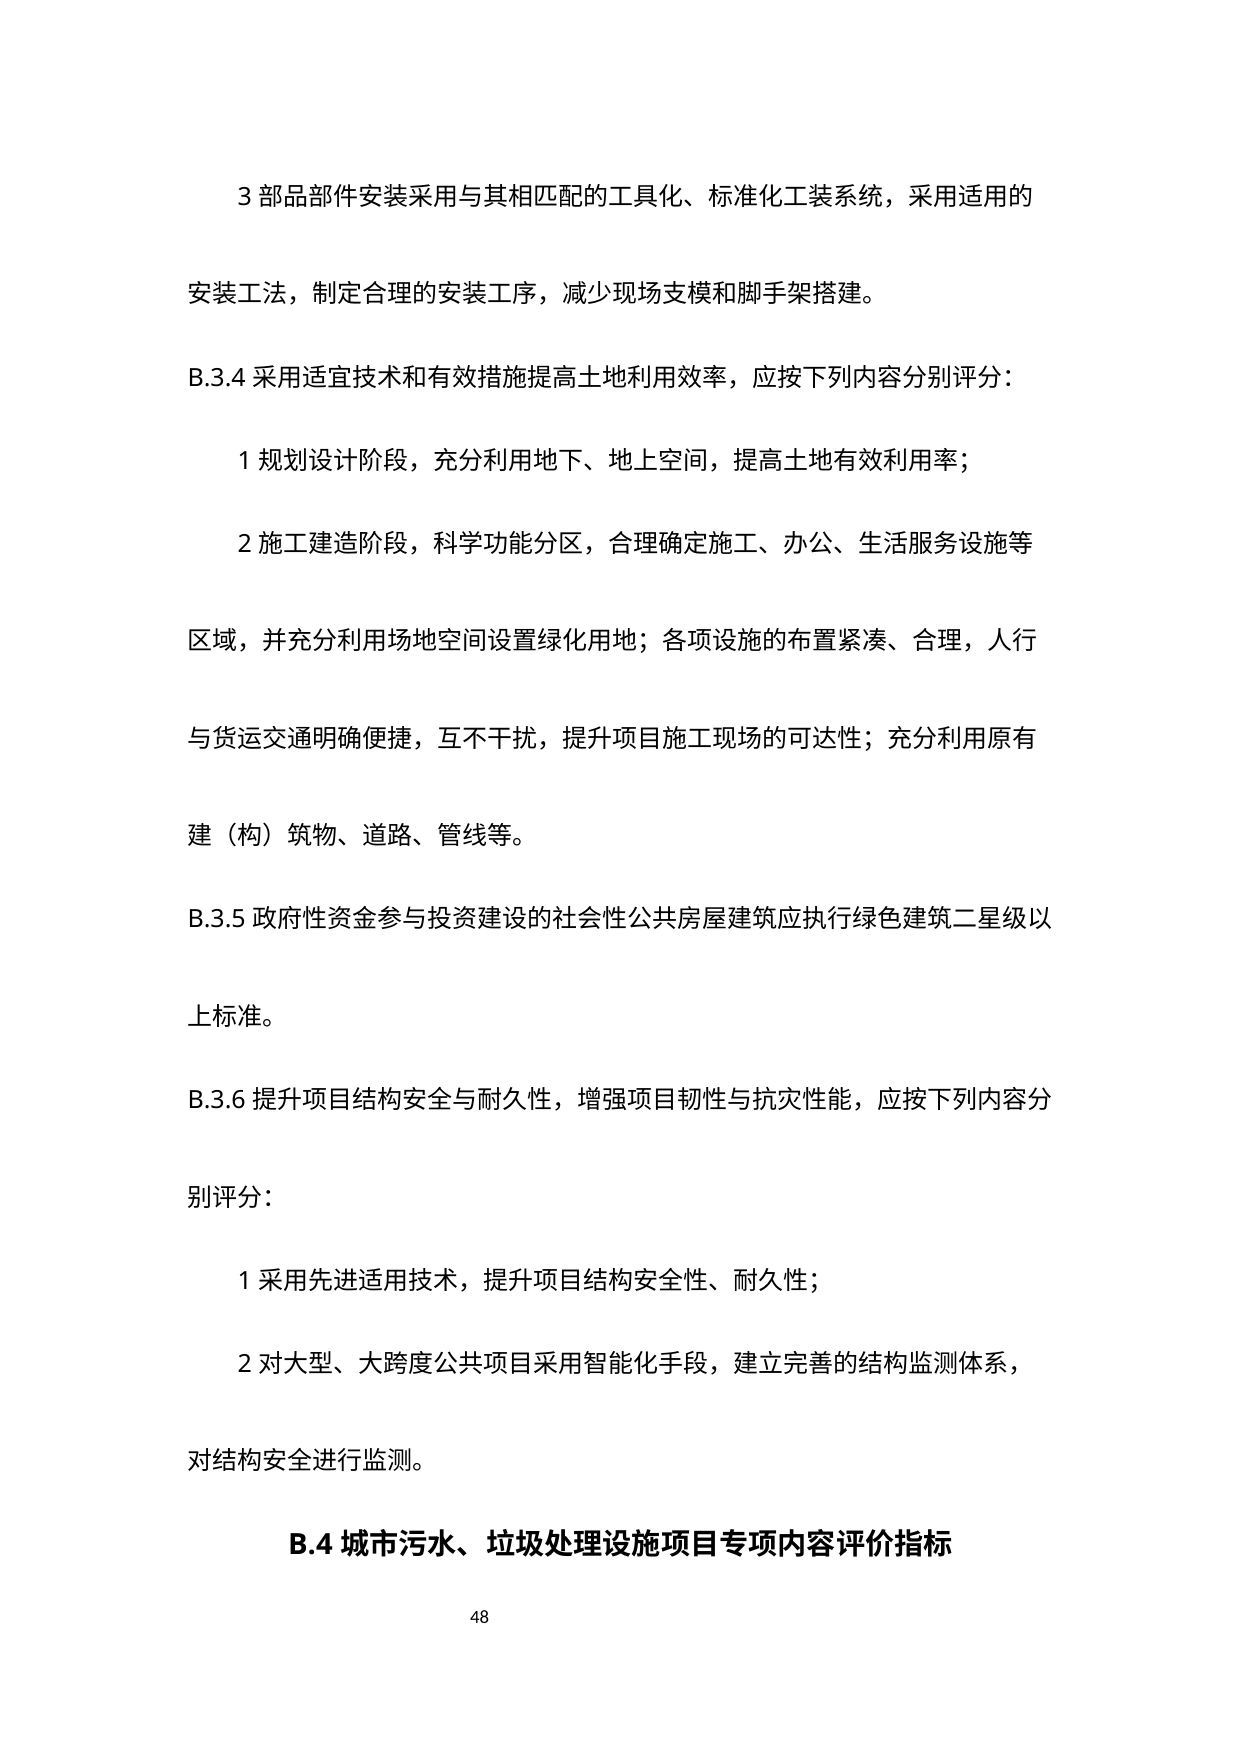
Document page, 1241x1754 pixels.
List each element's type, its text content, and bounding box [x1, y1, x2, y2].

text 1 规划设计阶段，充分利用地下、地上空间，提高土地有效利用率； [187, 426, 1053, 491]
text B.3.6 提升项目结构安全与耐久性，增强项目韧性与抗灾性能，应按下列内容分别评分： [187, 1065, 1053, 1228]
text B.4 城市污水、垃圾处理设施项目专项内容评价指标 [187, 1509, 1053, 1574]
text 2 施工建造阶段，科学功能分区，合理确定施工、办公、生活服务设施等区域，并充分利用场地空间设置绿化用地；各项设施的布置紧凑、合理，人行与货运交通明确便捷，互不干扰，提升项目施工现场的可达性；充分利用原有建（构）筑物、道路、管线等。 [187, 509, 1053, 866]
text B.3.5 政府性资金参与投资建设的社会性公共房屋建筑应执行绿色建筑二星级以上标准。 [187, 884, 1053, 1047]
text 1 采用先进适用技术，提升项目结构安全性、耐久性； [187, 1246, 1053, 1311]
text B.3.4 采用适宜技术和有效措施提高土地利用效率，应按下列内容分别评分： [187, 343, 1053, 408]
text 2 对大型、大跨度公共项目采用智能化手段，建立完善的结构监测体系，对结构安全进行监测。 [187, 1329, 1053, 1491]
text 3 部品部件安装采用与其相匹配的工具化、标准化工装系统，采用适用的安装工法，制定合理的安装工序，减少现场支模和脚手架搭建。 [187, 162, 1053, 324]
